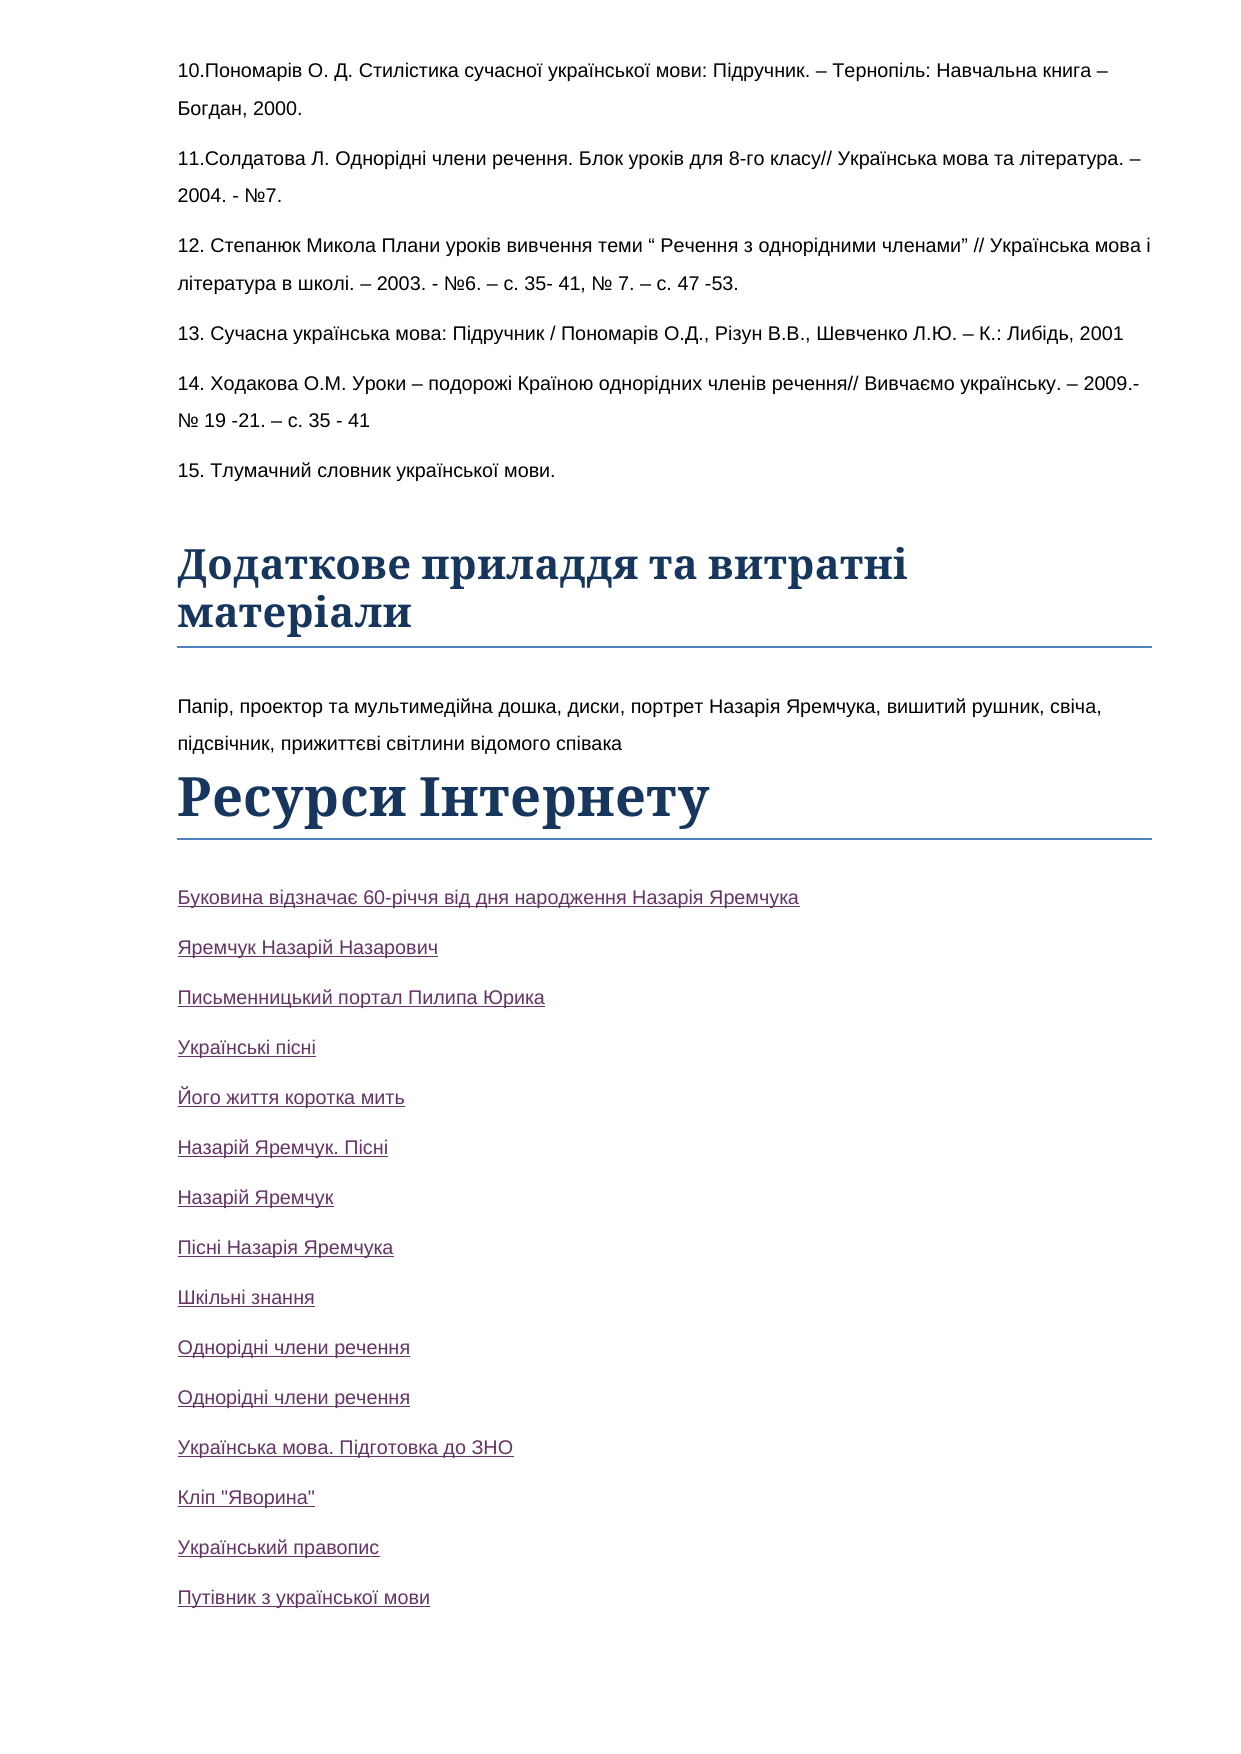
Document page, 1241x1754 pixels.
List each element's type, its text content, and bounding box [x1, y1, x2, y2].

text 14. Ходакова О.М. Уроки – подорожі Країною однорідних членів речення// Вивчаємо українську. – 2009.- № 19 -21. – с. 35 - 41 [177, 357, 1152, 432]
text Буковина відзначає 60-річчя від дня народження Назарія Яремчука [177, 871, 1152, 909]
text Путівник з української мови [177, 1571, 1152, 1609]
text 12. Степанюк Микола Плани уроків вивчення теми “ Речення з однорідними членами” // Українська мова і література в школі. – 2003. - №6. – с. 35- 41, № 7. – с. 47 -53. [177, 219, 1152, 294]
text 10.Пономарів О. Д. Стилістика сучасної української мови: Підручник. – Тернопіль: Навчальна книга – Богдан, 2000. [177, 44, 1152, 119]
text Кліп "Яворина" [177, 1471, 1152, 1509]
text Пісні Назарія Яремчука [177, 1221, 1152, 1259]
text Назарій Яремчук [177, 1171, 1152, 1209]
title Ресурси Інтернету [177, 767, 1152, 838]
text 11.Солдатова Л. Однорідні члени речення. Блок уроків для 8-го класу// Українська мова та література. – 2004. - №7. [177, 132, 1152, 207]
text Шкільні знання [177, 1271, 1152, 1309]
text Однорідні члени речення [177, 1371, 1152, 1409]
text Папір, проектор та мультимедійна дошка, диски, портрет Назарія Яремчука, вишитий рушник, свіча, підсвічник, прижиттєві світлини відомого співака [177, 680, 1152, 755]
text Письменницький портал Пилипа Юрика [177, 971, 1152, 1009]
text Його життя коротка мить [177, 1071, 1152, 1109]
text Однорідні члени речення [177, 1321, 1152, 1359]
text 15. Тлумачний словник української мови. [177, 444, 1152, 482]
text Український правопис [177, 1521, 1152, 1559]
text Українські пісні [177, 1021, 1152, 1059]
text Українська мова. Підготовка до ЗНО [177, 1421, 1152, 1459]
text 13. Сучасна українська мова: Підручник / Пономарів О.Д., Різун В.В., Шевченко Л.Ю. – К.: Либідь, 2001 [177, 307, 1152, 344]
title Додаткове приладдя та витратні матеріали [177, 542, 1152, 646]
text Яремчук Назарій Назарович [177, 921, 1152, 959]
text Назарій Яремчук. Пісні [177, 1121, 1152, 1159]
